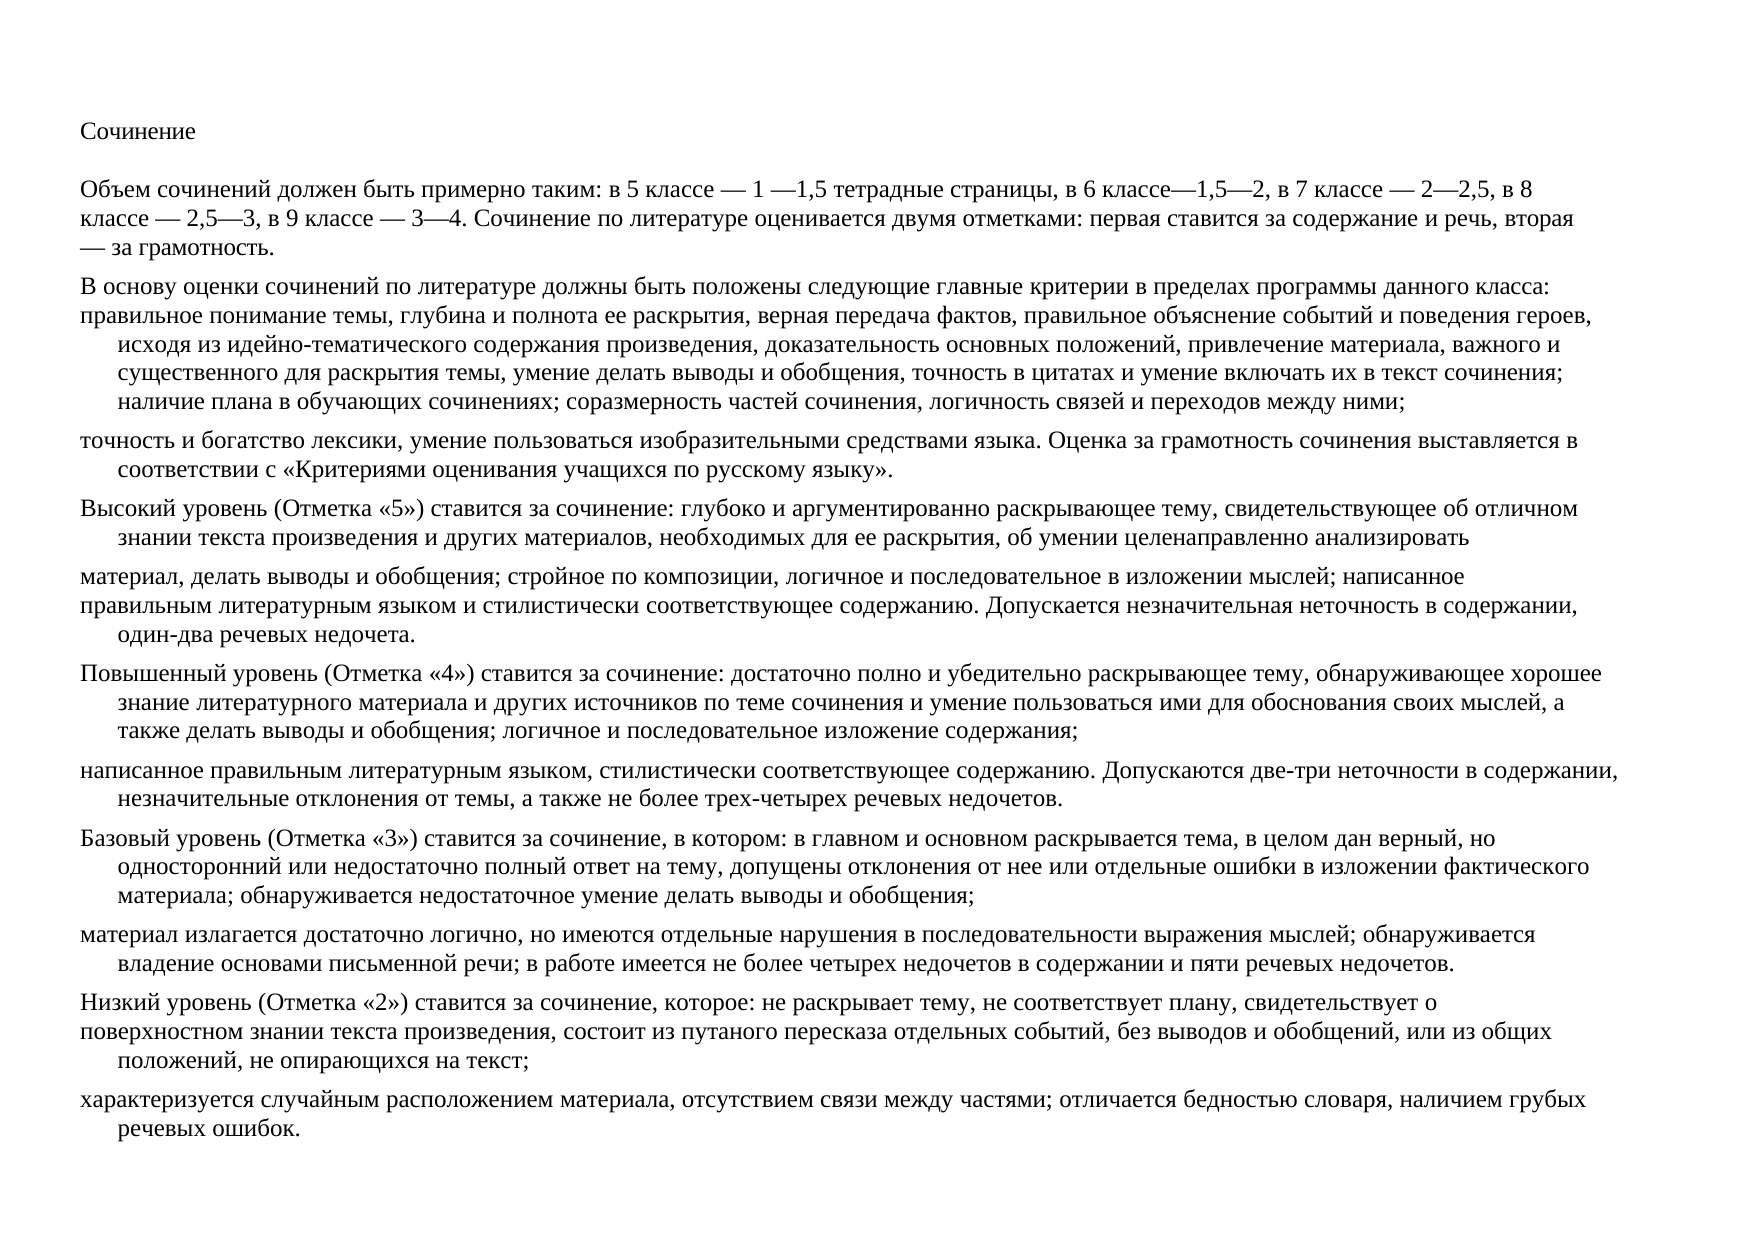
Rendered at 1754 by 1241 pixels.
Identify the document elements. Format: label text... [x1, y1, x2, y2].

text Повышенный уровень (Отметка «4») ставится за сочинение: достаточно полно и убедительно раскрывающее тему, обнаруживающее хорошее знание литературного материала и других источников по теме сочинения и умение пользоваться ими для обоснования своих мыслей, а также делать выводы и обобщения; логичное и последовательное изложение содержания; [80, 658, 1623, 744]
text поверхностном знании текста произведения, состоит из путаного пересказа отдельных событий, без выводов и обобщений, или из общих положений, не опирающихся на текст; [80, 1016, 1623, 1073]
text материал, делать выводы и обобщения; стройное по композиции, логичное и последовательное в изложении мыслей; написанное [80, 561, 1724, 590]
text В основу оценки сочинений по литературе должны быть положены следующие главные критерии в пределах программы данного класса: [80, 271, 1724, 300]
text точность и богатство лексики, умение пользоваться изобразительными средствами языка. Оценка за грамотность сочинения выставляется в соответствии с «Критериями оценивания учащихся по русскому языку». [80, 425, 1623, 483]
text классе — 2,5—3, в 9 классе — 3—4. Сочинение по литературе оценивается двумя отметками: первая ставится за содержание и речь, вторая [80, 203, 1724, 232]
text — за грамотность. [80, 232, 1724, 261]
text Базовый уровень (Отметка «3») ставится за сочинение, в котором: в главном и основном раскрывается тема, в целом дан верный, но односторонний или недостаточно полный ответ на тему, допущены отклонения от нее или отдельные ошибки в изложении фактического материала; обнаруживается недостаточное умение делать выводы и обобщения; [80, 823, 1623, 909]
text характеризуется случайным расположением материала, отсутствием связи между частями; отличается бедностью словаря, наличием грубых речевых ошибок. [80, 1084, 1623, 1141]
text Низкий уровень (Отметка «2») ставится за сочинение, которое: не раскрывает тему, не соответствует плану, свидетельствует о [80, 987, 1724, 1016]
text материал излагается достаточно логично, но имеются отдельные нарушения в последовательности выражения мыслей; обнаруживается владение основами письменной речи; в работе имеется не более четырех недочетов в содержании и пяти речевых недочетов. [80, 919, 1623, 977]
text правильное понимание темы, глубина и полнота ее раскрытия, верная передача фактов, правильное объяснение событий и поведения героев, исходя из идейно-тематического содержания произведения, доказательность основных положений, привлечение материала, важного и существенного для раскрытия темы, умение делать выводы и обобщения, точность в цитатах и умение включать их в текст сочинения; наличие плана в обучающих сочинениях; соразмерность частей сочинения, логичность связей и переходов между ними; [80, 300, 1641, 415]
text Сочинение [80, 116, 1724, 145]
text написанное правильным литературным языком, стилистически соответствующее содержанию. Допускаются две-три неточности в содержании, незначительные отклонения от темы, а также не более трех-четырех речевых недочетов. [80, 755, 1623, 812]
text правильным литературным языком и стилистически соответствующее содержанию. Допускается незначительная неточность в содержании, один-два речевых недочета. [80, 590, 1615, 648]
text Высокий уровень (Отметка «5») ставится за сочинение: глубоко и аргументированно раскрывающее тему, свидетельствующее об отличном знании текста произведения и других материалов, необходимых для ее раскрытия, об умении целенаправленно анализировать [80, 493, 1623, 551]
text Объем сочинений должен быть примерно таким: в 5 классе — 1 —1,5 тетрадные страницы, в 6 классе—1,5—2, в 7 классе — 2—2,5, в 8 [80, 174, 1724, 203]
